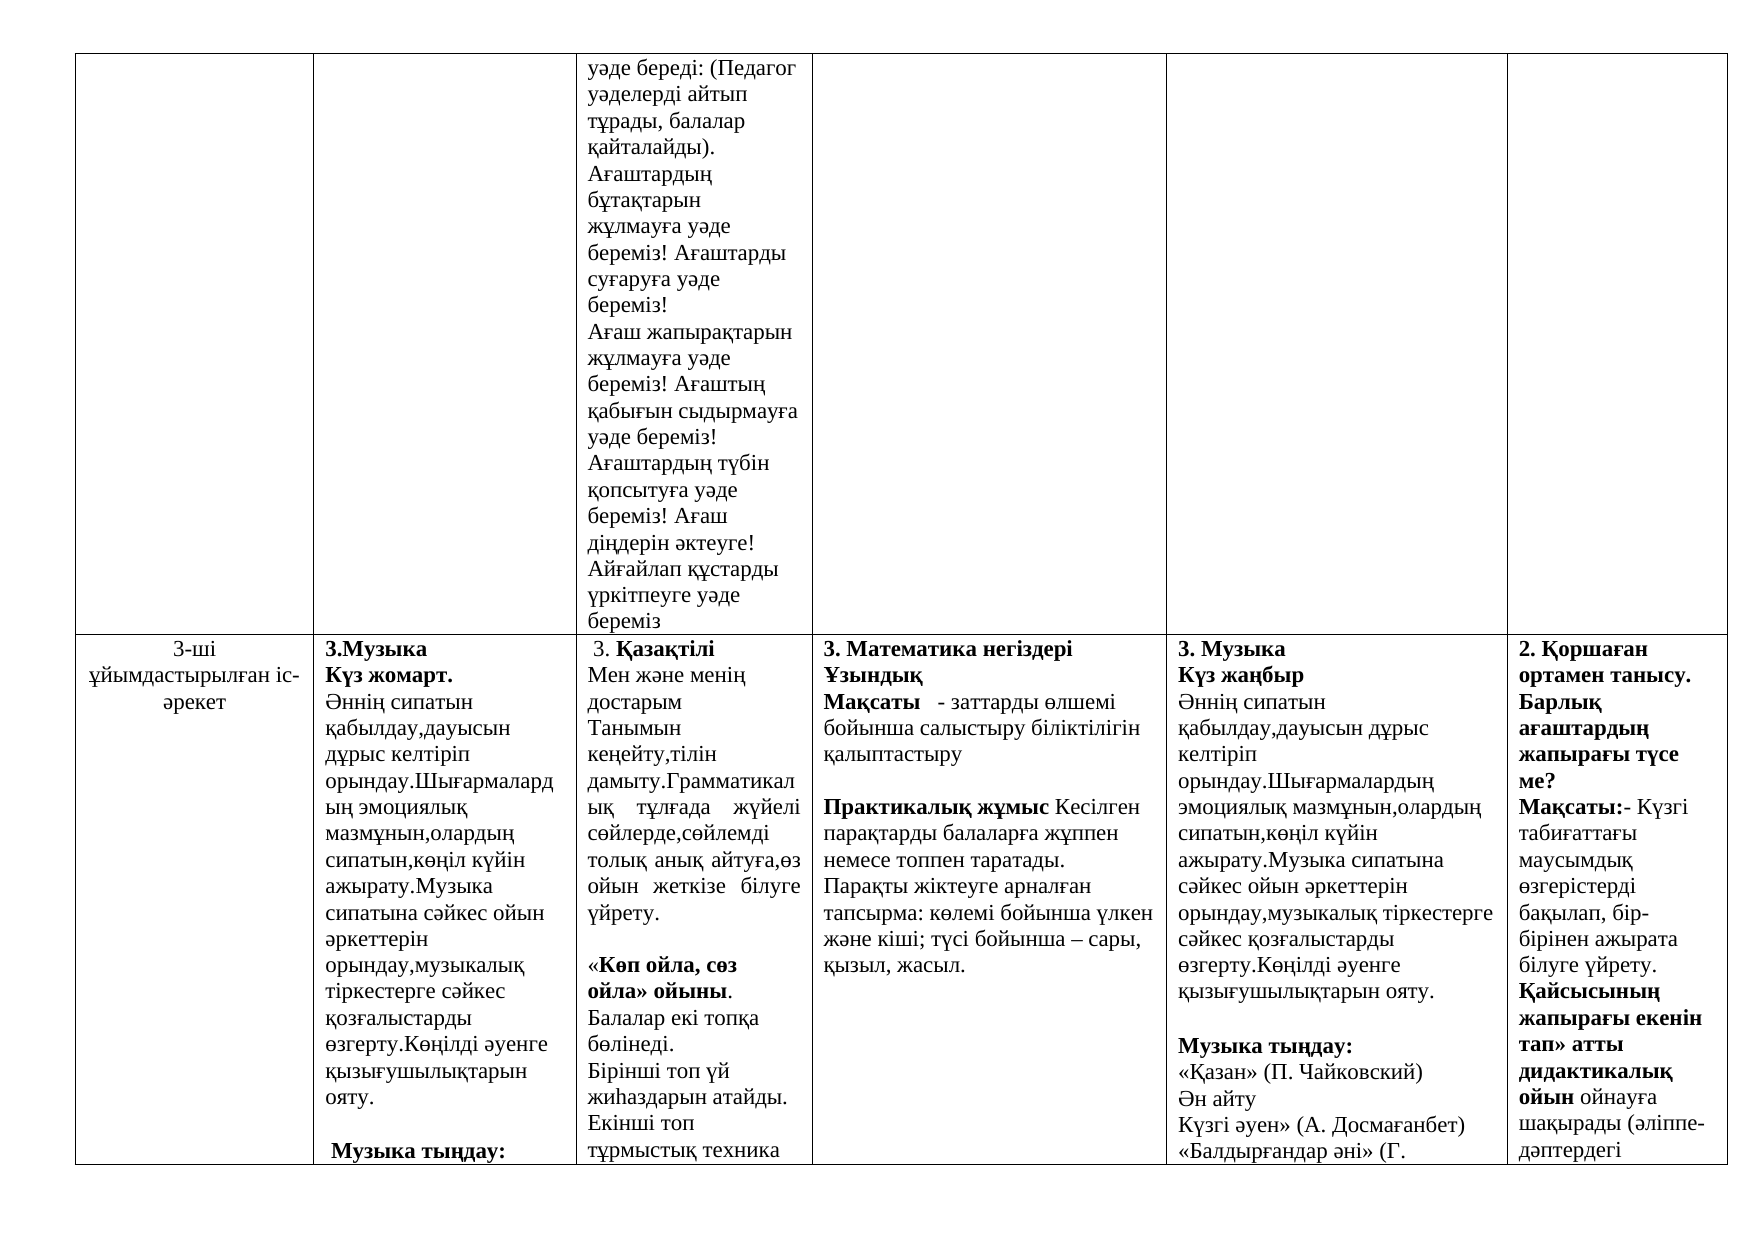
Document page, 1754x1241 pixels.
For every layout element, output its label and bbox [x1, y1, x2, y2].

table_cell [577, 54, 812, 634]
table_cell [1508, 54, 1727, 634]
table_cell [76, 54, 313, 634]
table_cell [314, 54, 576, 634]
table_cell [314, 635, 576, 1164]
table_cell [813, 635, 1166, 1164]
table_cell [76, 635, 313, 1164]
table_cell [813, 54, 1166, 634]
table_cell [577, 635, 812, 1164]
table_cell [1167, 54, 1507, 634]
table_cell [1508, 635, 1727, 1164]
table_cell [1167, 635, 1507, 1164]
